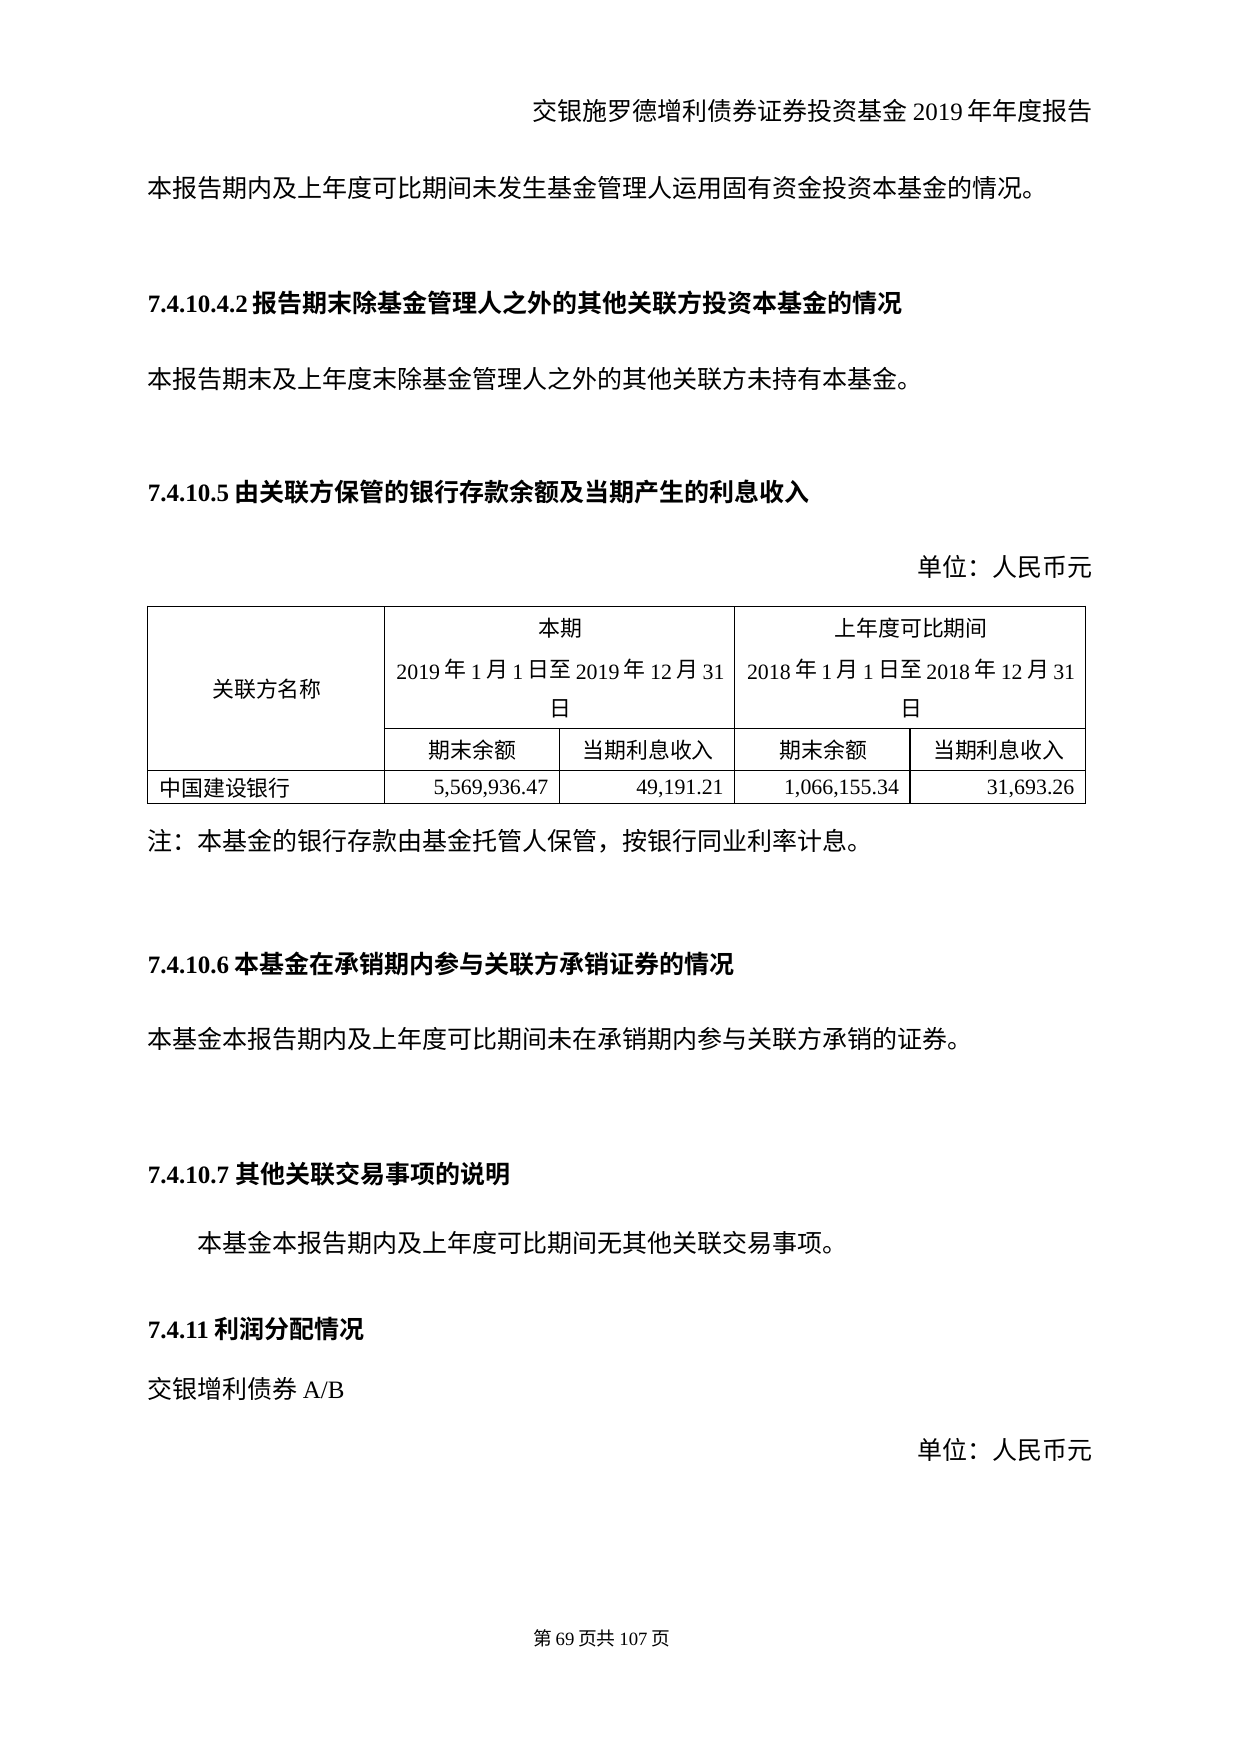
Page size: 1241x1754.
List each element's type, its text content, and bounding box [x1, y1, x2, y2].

table_cell 当期利息收入 [560, 729, 734, 769]
table_cell 49,191.21 [560, 771, 734, 803]
text 注：本基金的银行存款由基金托管人保管，按银行同业利率计息。 [148, 807, 1092, 872]
table_header 本期 2019年1月1日至2019年12月31日 [385, 607, 734, 728]
table_cell 当期利息收入 [911, 729, 1085, 769]
text 单位：人民币元 [149, 1416, 1092, 1481]
text 7.4.10.7 其他关联交易事项的说明 [148, 1154, 1092, 1191]
table_cell 31,693.26 [911, 771, 1085, 803]
text 7.4.10.5由关联方保管的银行存款余额及当期产生的利息收入 [148, 458, 1092, 523]
table_cell 中国建设银行 [148, 771, 384, 803]
table_cell 5,569,936.47 [385, 771, 559, 803]
text 7.4.10.6本基金在承销期内参与关联方承销证券的情况 [148, 930, 1092, 995]
table_header 上年度可比期间 2018年1月1日至2018年12月31日 [735, 607, 1085, 728]
table_cell 期末余额 [735, 729, 909, 769]
text 本基金本报告期内及上年度可比期间无其他关联交易事项。 [148, 1209, 1092, 1274]
table_header 关联方名称 [148, 607, 384, 769]
text 7.4.11利润分配情况 [148, 1295, 1092, 1360]
text 交银增利债券A/B [148, 1370, 1092, 1406]
text 单位：人民币元 [149, 533, 1092, 598]
text 本基金本报告期内及上年度可比期间未在承销期内参与关联方承销的证券。 [148, 1005, 1092, 1070]
text 本报告期内及上年度可比期间未发生基金管理人运用固有资金投资本基金的情况。 [148, 154, 1092, 219]
table_cell 期末余额 [385, 729, 559, 769]
text 本报告期末及上年度末除基金管理人之外的其他关联方未持有本基金。 [148, 345, 1092, 449]
table_cell 1,066,155.34 [735, 771, 909, 803]
text 7.4.10.4.2报告期末除基金管理人之外的其他关联方投资本基金的情况 [148, 269, 1092, 334]
